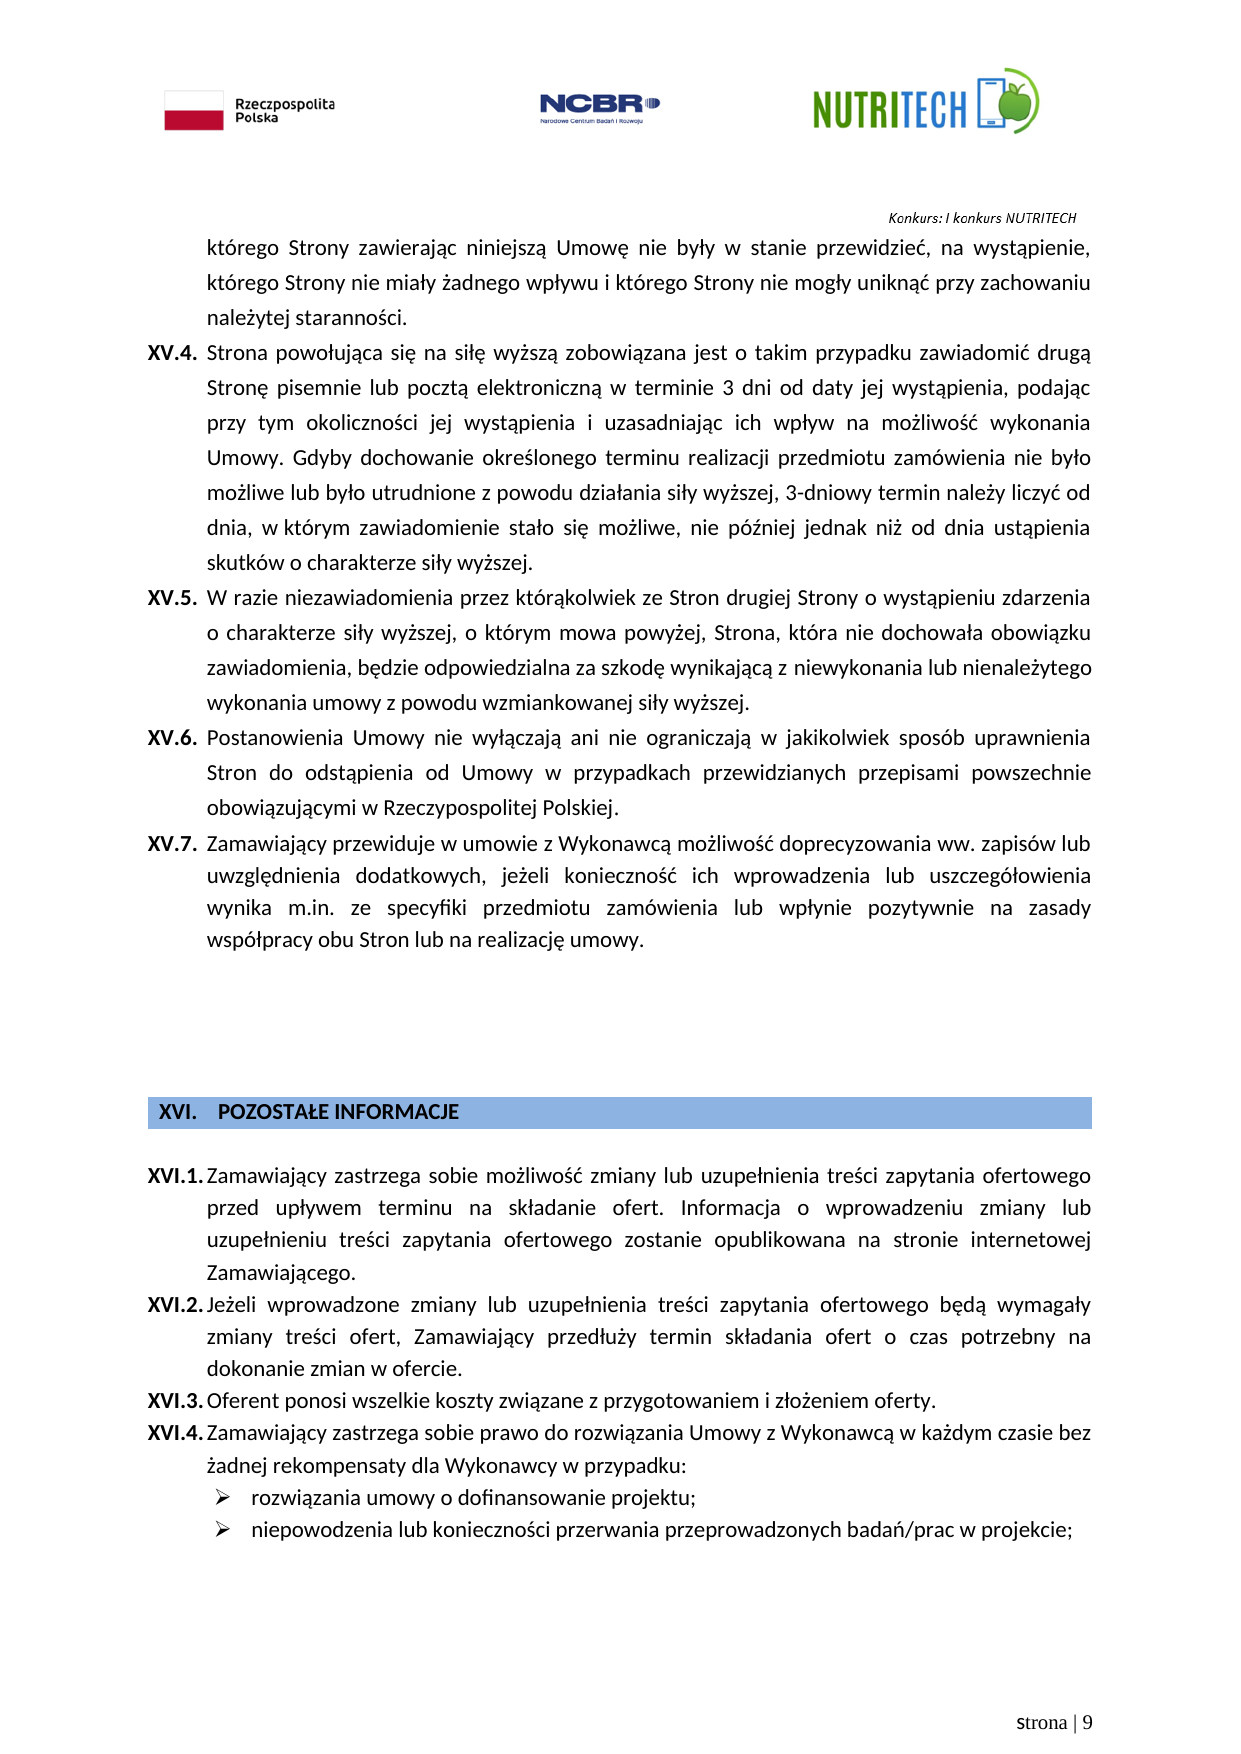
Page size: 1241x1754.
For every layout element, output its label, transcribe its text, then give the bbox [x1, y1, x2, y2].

list Jeżeli wprowadzone zmiany lub uzupełnienia treści zapytania ofertowego będą wymagały zmiany treści ofert, Zamawiający przedłuży termin składania ofert o czas potrzebny na dokonanie zmian w ofercie. [148, 1290, 1093, 1382]
list Zamawiający zastrzega sobie prawo do rozwiązania Umowy z Wykonawcą w każdym czasie bez żadnej rekompensaty dla Wykonawcy w przypadku: [148, 1418, 1093, 1479]
list Strona powołująca się na siłę wyższą zobowiązana jest o takim przypadku zawiadomić drugą Stronę pisemnie lub pocztą elektroniczną w terminie 3 dni od daty jej wystąpienia, podając przy tym okoliczności jej wystąpienia i uzasadniając ich wpływ na możliwość wykonania Umowy. Gdyby dochowanie określonego terminu realizacji przedmiotu zamówienia nie było możliwe lub było utrudnione z powodu działania siły wyższej, 3-dniowy termin należy liczyć od dnia, w którym zawiadomienie stało się możliwe, nie później jednak niż od dnia ustąpienia skutków o charakterze siły wyższej. [148, 338, 1093, 576]
table_header POZOSTAŁE INFORMACJE [148, 1097, 1092, 1129]
list Zamawiający zastrzega sobie możliwość zmiany lub uzupełnienia treści zapytania ofertowego przed upływem terminu na składanie ofert. Informacja o wprowadzeniu zmiany lub uzupełnieniu treści zapytania ofertowego zostanie opublikowana na stronie internetowej Zamawiającego. [148, 1161, 1093, 1286]
list Oferent ponosi wszelkie koszty związane z przygotowaniem i złożeniem oferty. [148, 1386, 1093, 1414]
list Postanowienia Umowy nie wyłączają ani nie ograniczają w jakikolwiek sposób uprawnienia Stron do odstąpienia od Umowy w przypadkach przewidzianych przepisami powszechnie obowiązującymi w Rzeczypospolitej Polskiej. [148, 723, 1093, 822]
picture [147, 57, 1093, 234]
list Zamawiający przewiduje w umowie z Wykonawcą możliwość doprecyzowania ww. zapisów lub uwzględnienia dodatkowych, jeżeli konieczność ich wprowadzenia lub uszczegółowienia wynika m.in. ze specyfiki przedmiotu zamówienia lub wpłynie pozytywnie na zasady współpracy obu Stron lub na realizację umowy. [148, 829, 1093, 953]
list W razie niezawiadomienia przez którąkolwiek ze Stron drugiej Strony o wystąpieniu zdarzenia o charakterze siły wyższej, o którym mowa powyżej, Strona, która nie dochowała obowiązku zawiadomienia, będzie odpowiedzialna za szkodę wynikającą z niewykonania lub nienależytego wykonania umowy z powodu wzmiankowanej siły wyższej. [148, 583, 1093, 716]
list niepowodzenia lub konieczności przerwania przeprowadzonych badań/prac w projekcie; [213, 1515, 1093, 1543]
list rozwiązania umowy o dofinansowanie projektu; [213, 1483, 1093, 1511]
